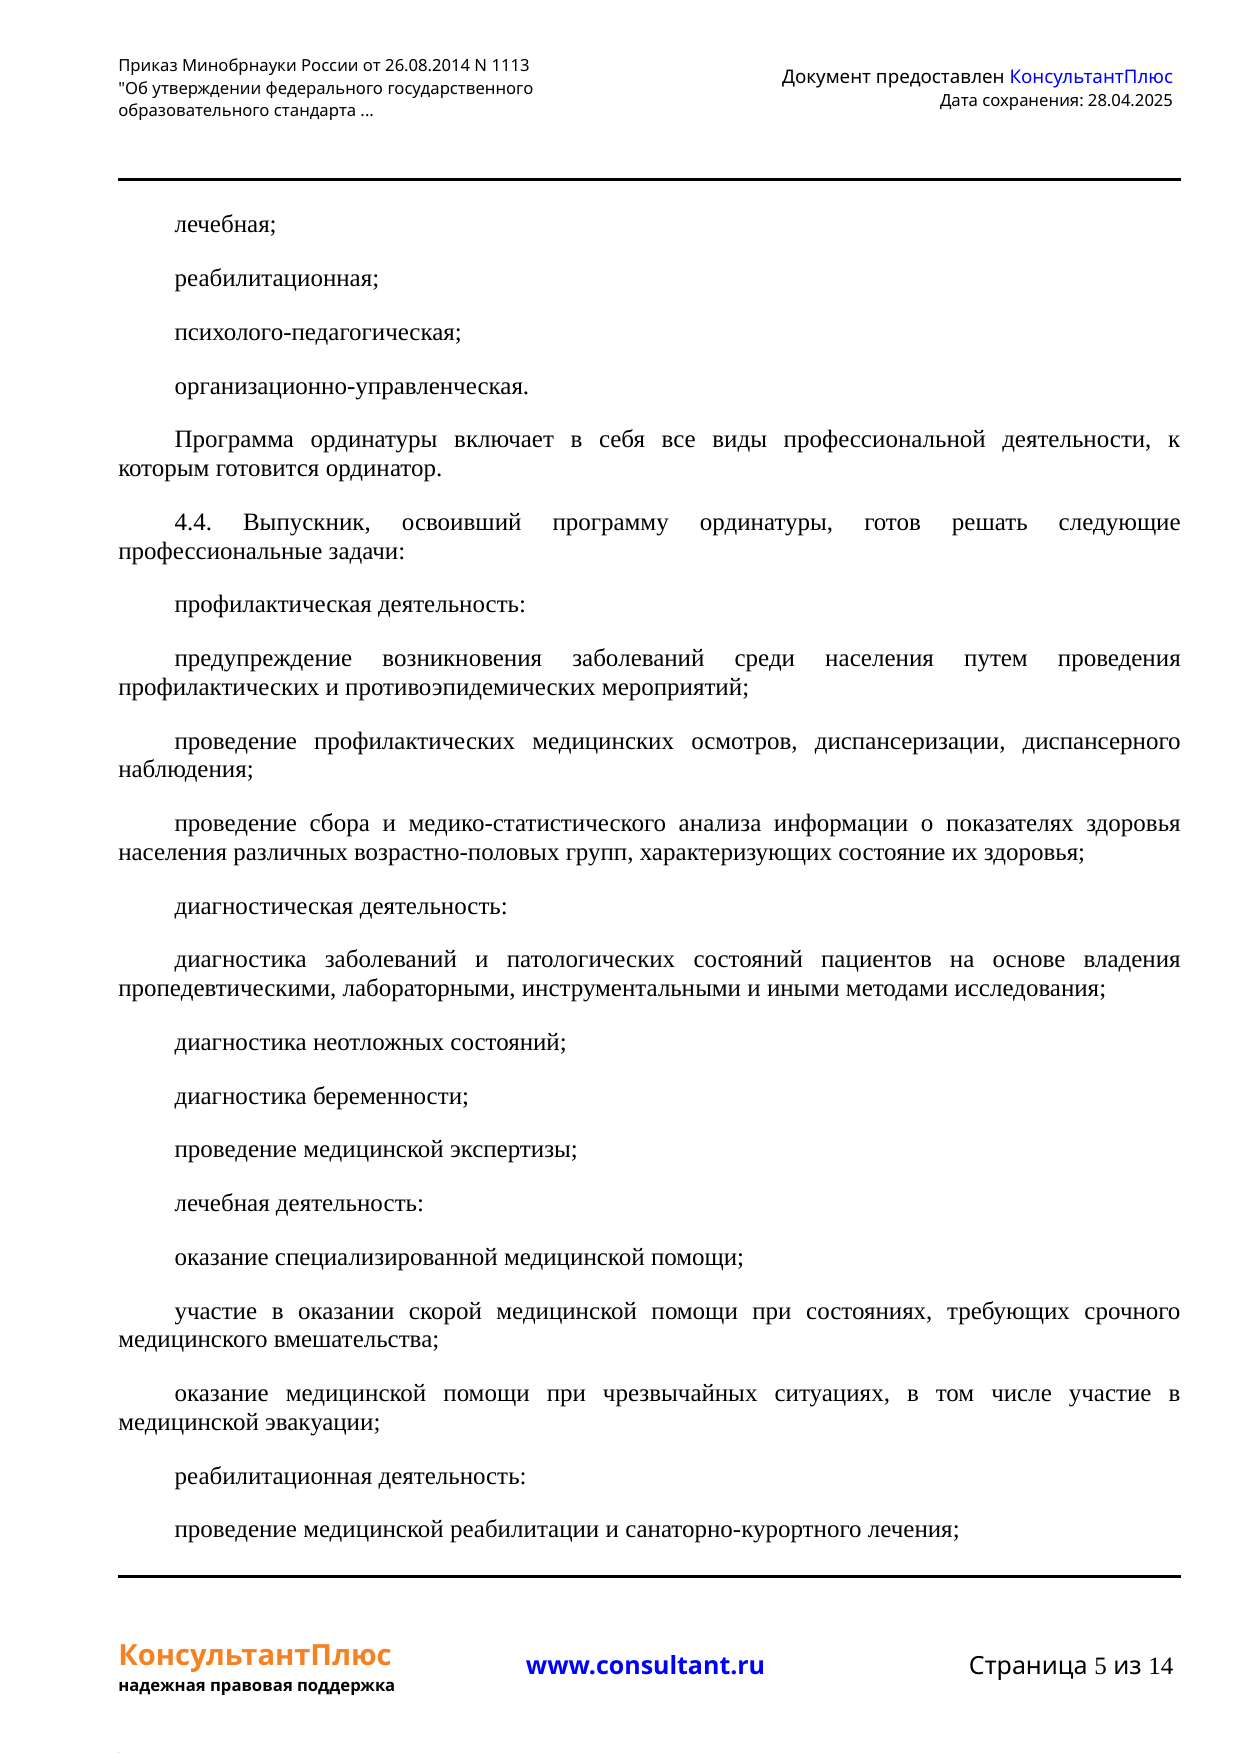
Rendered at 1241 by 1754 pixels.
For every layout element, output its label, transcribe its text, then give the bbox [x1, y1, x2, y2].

text оказание специализированной медицинской помощи; [118, 1242, 1181, 1271]
text диагностика заболеваний и патологических состояний пациентов на основе владения пропедевтическими, лабораторными, инструментальными и иными методами исследования; [118, 944, 1181, 1002]
text проведение сбора и медико-статистического анализа информации о показателях здоровья населения различных возрастно-половых групп, характеризующих состояние их здоровья; [118, 808, 1181, 866]
text проведение медицинской реабилитации и санаторно-курортного лечения; [118, 1514, 1181, 1543]
text диагностическая деятельность: [118, 891, 1181, 919]
text лечебная; [118, 209, 1181, 238]
text реабилитационная деятельность: [118, 1461, 1181, 1489]
text реабилитационная; [118, 263, 1181, 292]
text участие в оказании скорой медицинской помощи при состояниях, требующих срочного медицинского вмешательства; [118, 1296, 1181, 1353]
text психолого-педагогическая; [118, 317, 1181, 346]
text 4.4. Выпускник, освоивший программу ординатуры, готов решать следующие профессиональные задачи: [118, 507, 1181, 564]
text оказание медицинской помощи при чрезвычайных ситуациях, в том числе участие в медицинской эвакуации; [118, 1378, 1181, 1436]
text Программа ординатуры включает в себя все виды профессиональной деятельности, к которым готовится ординатор. [118, 424, 1181, 482]
text лечебная деятельность: [118, 1188, 1181, 1217]
text диагностика беременности; [118, 1081, 1181, 1109]
text профилактическая деятельность: [118, 589, 1181, 618]
text проведение профилактических медицинских осмотров, диспансеризации, диспансерного наблюдения; [118, 726, 1181, 783]
text диагностика неотложных состояний; [118, 1027, 1181, 1056]
text проведение медицинской экспертизы; [118, 1134, 1181, 1163]
text предупреждение возникновения заболеваний среди населения путем проведения профилактических и противоэпидемических мероприятий; [118, 643, 1181, 701]
text организационно-управленческая. [118, 371, 1181, 399]
